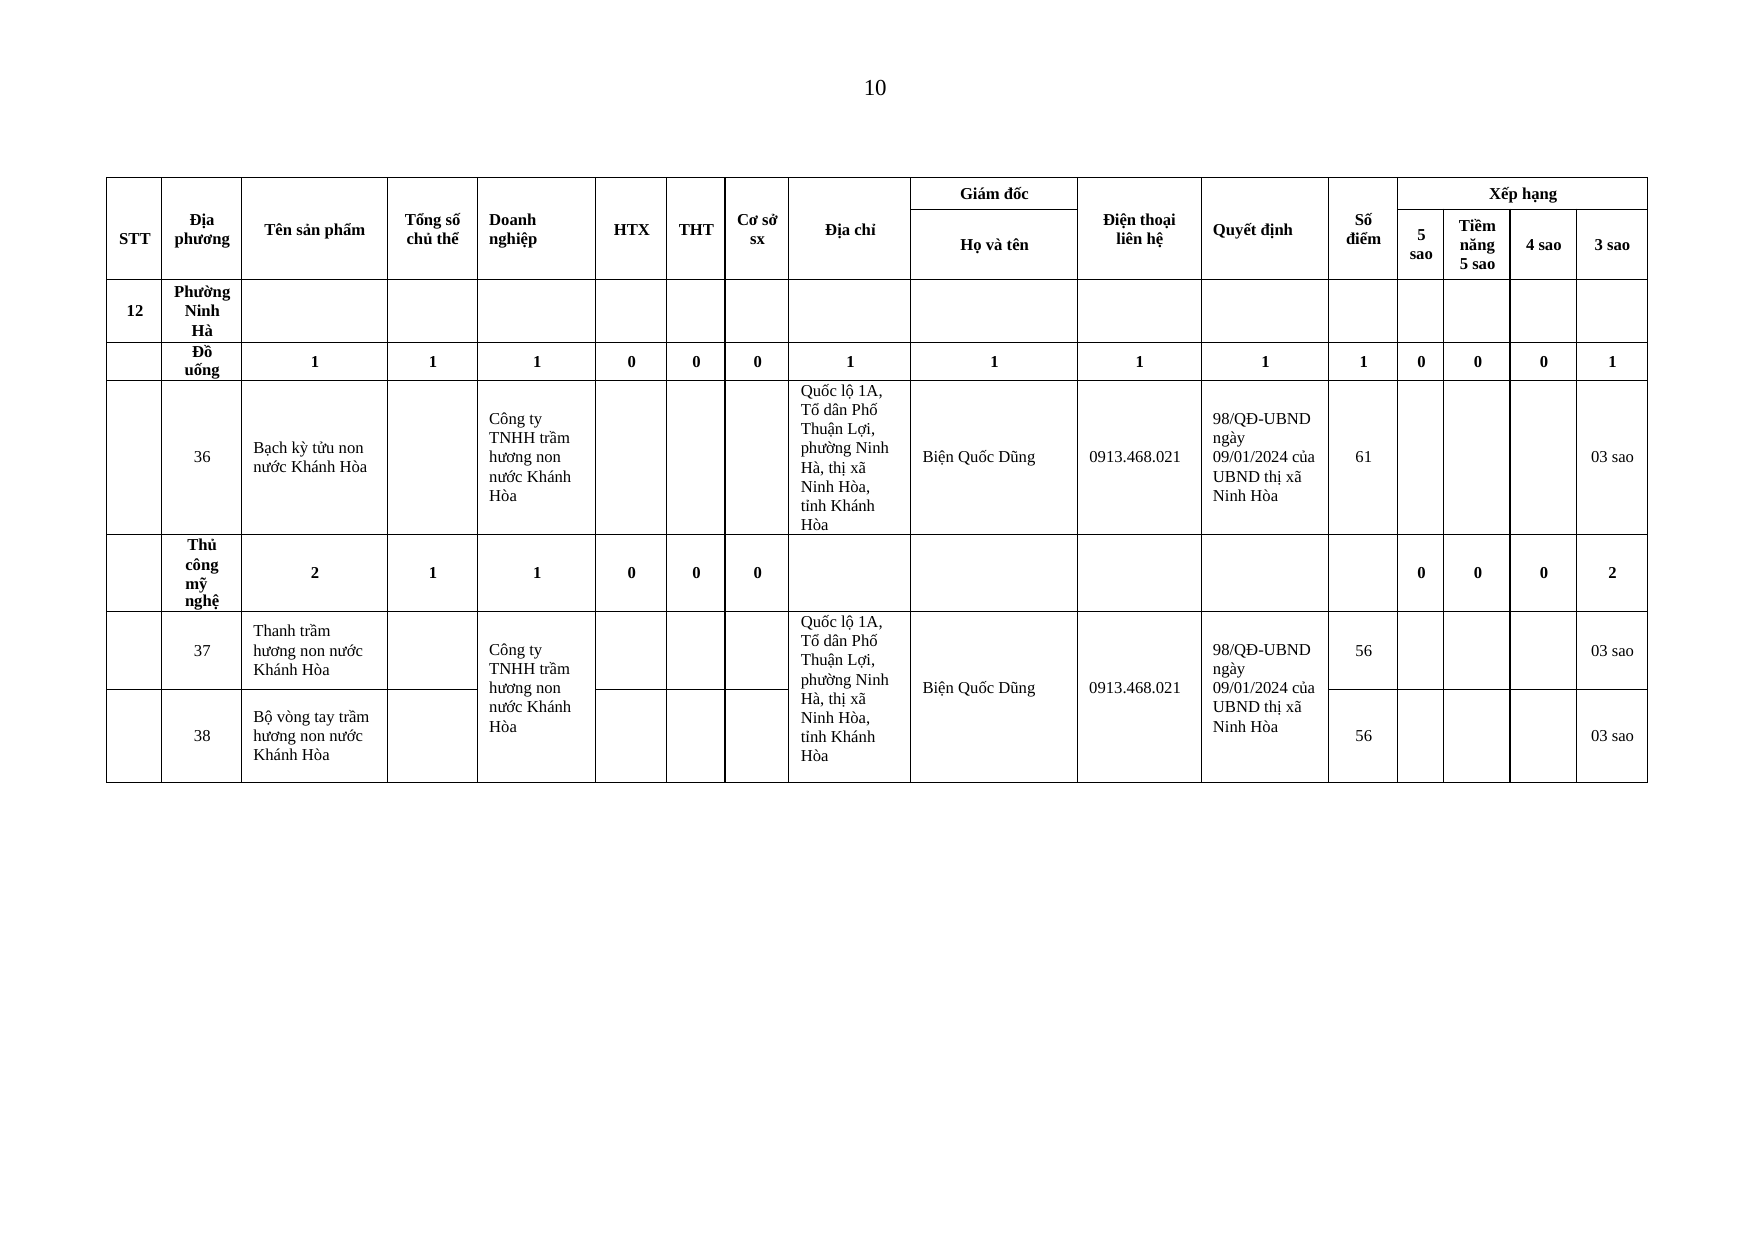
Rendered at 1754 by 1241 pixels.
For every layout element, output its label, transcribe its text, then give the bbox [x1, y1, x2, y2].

table_cell [1511, 690, 1576, 782]
table_cell Tiềm năng 5 sao [1444, 210, 1509, 279]
table_cell [1444, 690, 1509, 782]
table_header Địa chỉ [789, 178, 910, 279]
table_cell [667, 280, 724, 342]
table_cell [1511, 381, 1576, 534]
table_cell [1511, 612, 1576, 689]
table_cell Bạch kỳ tửu non nước Khánh Hòa [242, 381, 387, 534]
table_cell 0 [596, 535, 666, 611]
table_cell 0 [1398, 343, 1443, 380]
table_header Xếp hạng [1398, 178, 1647, 208]
table_cell [667, 612, 724, 689]
table_cell 61 [1329, 381, 1397, 534]
table_cell [1078, 280, 1201, 342]
table_cell [726, 280, 788, 342]
table_cell 0 [596, 343, 666, 380]
table_cell [1511, 280, 1576, 342]
table_cell 1 [1577, 343, 1647, 380]
table_cell 0 [1511, 343, 1576, 380]
table_cell 98/QĐ-UBND ngày 09/01/2024 của UBND thị xã Ninh Hòa [1202, 612, 1328, 782]
table_cell 1 [388, 535, 477, 611]
table_header Điện thoại liên hệ [1078, 178, 1201, 279]
table_cell [1444, 280, 1509, 342]
table_cell 1 [478, 343, 595, 380]
table_cell [726, 690, 788, 782]
table_cell Biện Quốc Dũng [911, 612, 1077, 782]
table_cell Công ty TNHH trầm hương non nước Khánh Hòa [478, 381, 595, 534]
table_cell 1 [911, 343, 1077, 380]
table_cell [1398, 381, 1443, 534]
table_cell 0 [667, 343, 724, 380]
table_cell 0913.468.021 [1078, 612, 1201, 782]
table_cell 1 [789, 343, 910, 380]
table_cell Quốc lộ 1A, Tổ dân Phố Thuận Lợi, phường Ninh Hà, thị xã Ninh Hòa, tỉnh Khánh Hòa [789, 612, 910, 782]
table_cell [1398, 280, 1443, 342]
table_cell [596, 612, 666, 689]
table_header THT [667, 178, 724, 279]
table_cell 03 sao [1577, 381, 1647, 534]
table_cell 1 [1329, 343, 1397, 380]
table_cell 37 [162, 612, 241, 689]
table_cell 0 [1398, 535, 1443, 611]
table_cell 3 sao [1577, 210, 1647, 279]
table_header Địa phương [162, 178, 241, 279]
table_cell [1078, 535, 1201, 611]
table_cell [1202, 280, 1328, 342]
table_cell [1577, 280, 1647, 342]
table_cell [388, 690, 477, 782]
table_cell 38 [162, 690, 241, 782]
table_cell [388, 381, 477, 534]
table_cell [242, 280, 387, 342]
table_cell [107, 343, 161, 380]
table_cell [1329, 535, 1397, 611]
table_cell 0 [726, 343, 788, 380]
table_cell [596, 280, 666, 342]
table_cell 0 [1511, 535, 1576, 611]
table_cell [596, 690, 666, 782]
table_cell [388, 280, 477, 342]
table_cell 0913.468.021 [1078, 381, 1201, 534]
table_header Cơ sở sx [726, 178, 788, 279]
table_cell [107, 690, 161, 782]
table_cell Họ và tên [911, 210, 1077, 279]
table_cell 36 [162, 381, 241, 534]
table_header HTX [596, 178, 666, 279]
table_cell [911, 280, 1077, 342]
table_header Số điểm [1329, 178, 1397, 279]
table_cell [478, 280, 595, 342]
table_cell [726, 612, 788, 689]
table_cell [1444, 612, 1509, 689]
table_cell 1 [388, 343, 477, 380]
table_cell [1444, 381, 1509, 534]
table_header Doanh nghiệp [478, 178, 595, 279]
table_cell [789, 535, 910, 611]
table_cell [1398, 690, 1443, 782]
table_cell Quốc lộ 1A, Tổ dân Phố Thuận Lợi, phường Ninh Hà, thị xã Ninh Hòa, tỉnh Khánh Hòa [789, 381, 910, 534]
table_cell [726, 381, 788, 534]
table_cell Phường Ninh Hà [162, 280, 241, 342]
table_cell 0 [1444, 343, 1509, 380]
table_cell [107, 612, 161, 689]
table_cell [388, 612, 477, 689]
table_cell [596, 381, 666, 534]
table_cell 0 [726, 535, 788, 611]
table_cell 98/QĐ-UBND ngày 09/01/2024 của UBND thị xã Ninh Hòa [1202, 381, 1328, 534]
table_cell [911, 535, 1077, 611]
table_cell 1 [1202, 343, 1328, 380]
table_header Quyết định [1202, 178, 1328, 279]
table_cell [789, 280, 910, 342]
table_cell 0 [1444, 535, 1509, 611]
table_cell 5 sao [1398, 210, 1443, 279]
table_cell Đồ uống [162, 343, 241, 380]
table_cell 1 [478, 535, 595, 611]
table_cell 4 sao [1511, 210, 1576, 279]
table_cell Bộ vòng tay trầm hương non nước Khánh Hòa [242, 690, 387, 782]
table_header Tổng số chủ thể [388, 178, 477, 279]
table_cell 56 [1329, 690, 1397, 782]
table_cell 03 sao [1577, 612, 1647, 689]
table_cell 1 [1078, 343, 1201, 380]
table_cell [107, 535, 161, 611]
table_cell 1 [242, 343, 387, 380]
table_cell Thanh trầm hương non nước Khánh Hòa [242, 612, 387, 689]
table_cell [667, 690, 724, 782]
table_cell 03 sao [1577, 690, 1647, 782]
table_header Tên sản phẩm [242, 178, 387, 279]
table_cell [107, 381, 161, 534]
table_cell Thủ công mỹ nghệ [162, 535, 241, 611]
table_cell 2 [242, 535, 387, 611]
table_cell [1329, 280, 1397, 342]
table_cell Công ty TNHH trầm hương non nước Khánh Hòa [478, 612, 595, 782]
table_cell 12 [107, 280, 161, 342]
table_cell 2 [1577, 535, 1647, 611]
table_cell [1202, 535, 1328, 611]
table_cell [1398, 612, 1443, 689]
table_cell [667, 381, 724, 534]
table_cell Biện Quốc Dũng [911, 381, 1077, 534]
table_header Giám đốc [911, 178, 1077, 208]
table_cell 56 [1329, 612, 1397, 689]
table_cell 0 [667, 535, 724, 611]
table_header STT [107, 178, 161, 279]
